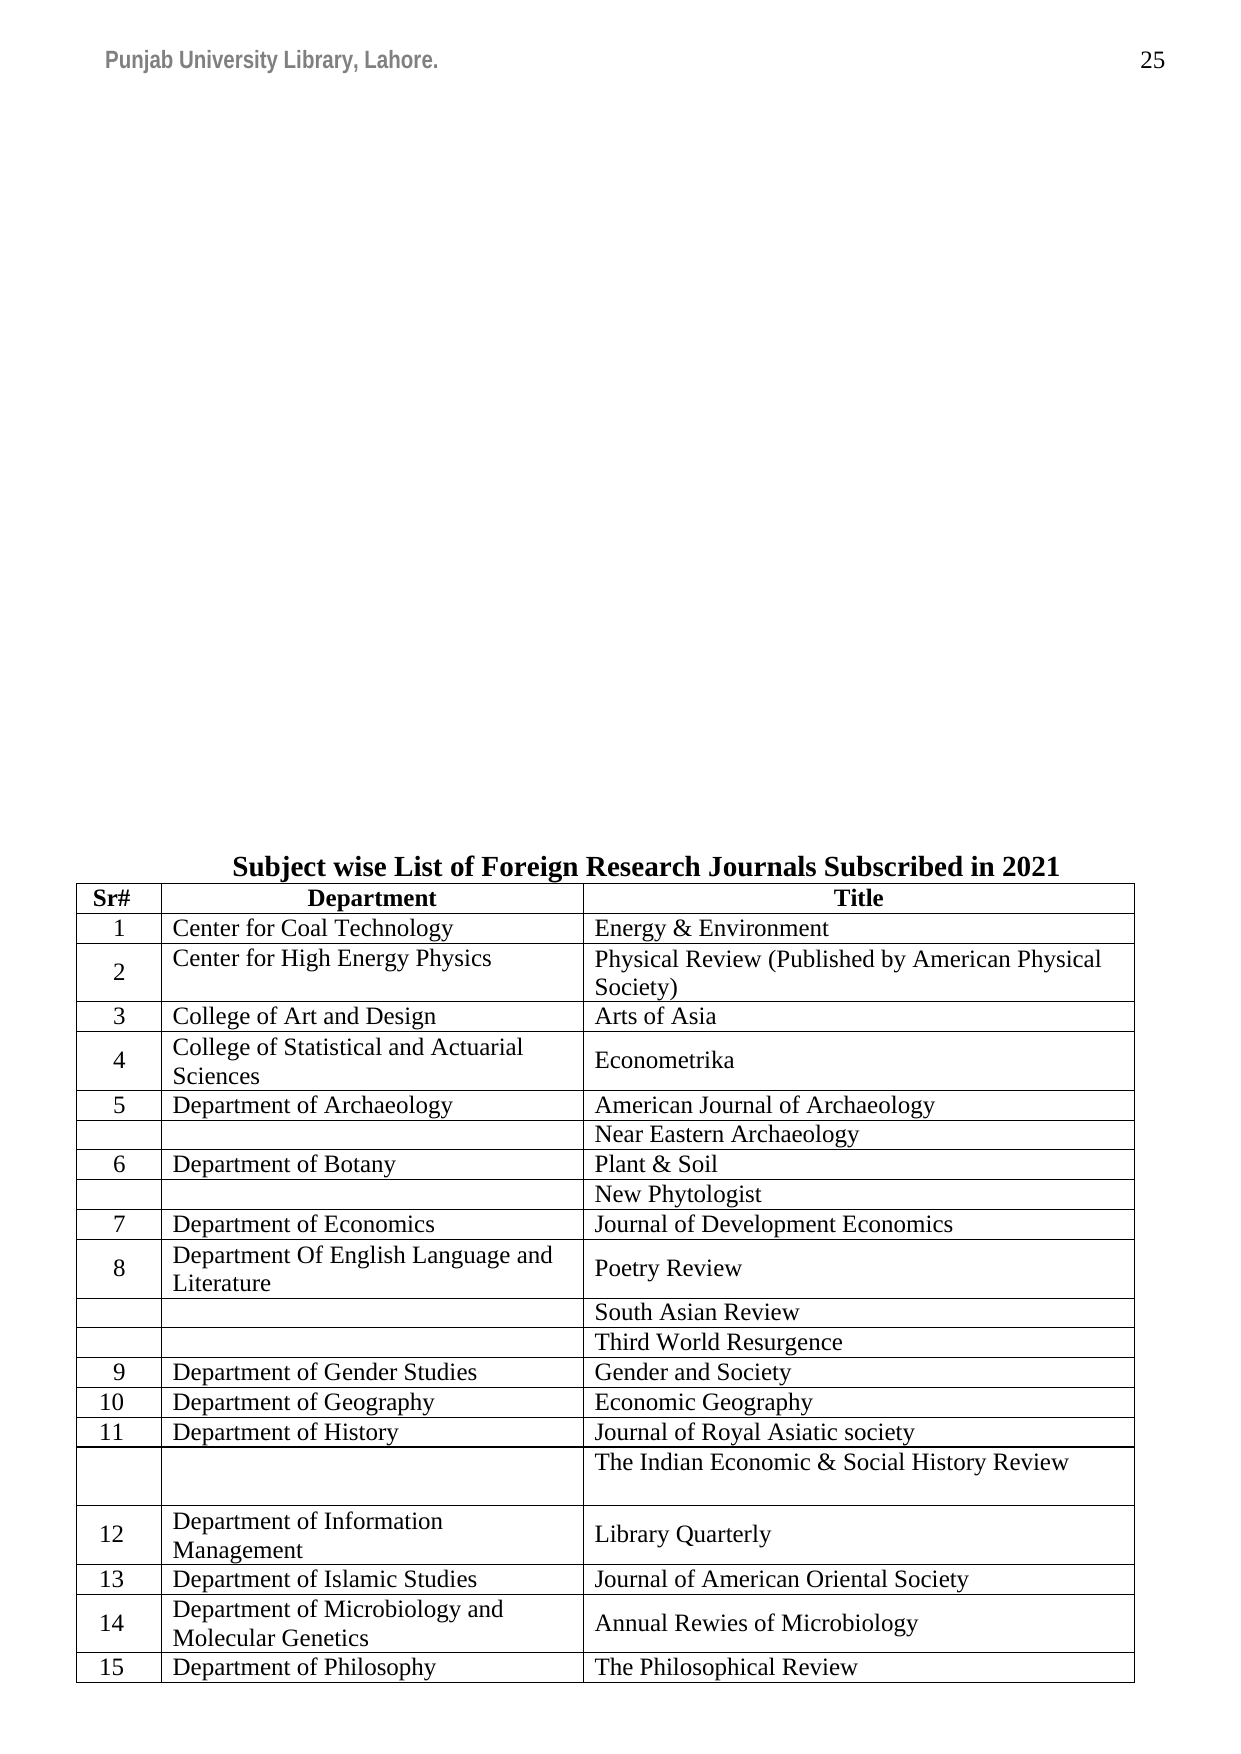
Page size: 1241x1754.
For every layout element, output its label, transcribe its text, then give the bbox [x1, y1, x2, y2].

table_cell 13 [77, 1565, 161, 1593]
table_cell 5 [77, 1091, 161, 1119]
table_cell New Phytologist [584, 1180, 1134, 1209]
table_cell [77, 1121, 161, 1149]
table_cell Physical Review (Published by American Physical Society) [584, 944, 1134, 1001]
table_cell Department of Philosophy [162, 1653, 583, 1682]
table_cell [162, 1121, 583, 1149]
table_cell Poetry Review [584, 1240, 1134, 1297]
table_cell Journal of American Oriental Society [584, 1565, 1134, 1593]
table_cell Econometrika [584, 1032, 1134, 1090]
table_header Title [584, 884, 1134, 913]
table_cell Department of Gender Studies [162, 1358, 583, 1387]
table_cell [77, 1180, 161, 1209]
table_header Department [162, 884, 583, 913]
table_cell 2 [77, 944, 161, 1001]
table_cell [162, 1448, 583, 1505]
table_header Sr# [77, 884, 161, 913]
table_cell 10 [77, 1388, 161, 1417]
table_cell 12 [77, 1506, 161, 1564]
table_cell 7 [77, 1210, 161, 1239]
table_cell Economic Geography [584, 1388, 1134, 1417]
table_cell Department Of English Language and Literature [162, 1240, 583, 1297]
table_cell Department of History [162, 1418, 583, 1446]
table_cell 4 [77, 1032, 161, 1090]
table_cell Library Quarterly [584, 1506, 1134, 1564]
table_cell South Asian Review [584, 1299, 1134, 1327]
table_cell Department of Botany [162, 1150, 583, 1179]
table_cell Gender and Society [584, 1358, 1134, 1387]
table_cell Journal of Development Economics [584, 1210, 1134, 1239]
table_cell College of Statistical and Actuarial Sciences [162, 1032, 583, 1090]
table_cell 11 [77, 1418, 161, 1446]
table_cell The Indian Economic & Social History Review [584, 1448, 1134, 1505]
table_cell 15 [77, 1653, 161, 1682]
table_cell 14 [77, 1595, 161, 1652]
table_cell American Journal of Archaeology [584, 1091, 1134, 1119]
table_cell Near Eastern Archaeology [584, 1121, 1134, 1149]
table_cell Center for High Energy Physics [162, 944, 583, 1001]
table_cell [77, 1448, 161, 1505]
table_cell [77, 1328, 161, 1357]
table_cell Journal of Royal Asiatic society [584, 1418, 1134, 1446]
table_cell Arts of Asia [584, 1002, 1134, 1031]
table_cell The Philosophical Review [584, 1653, 1134, 1682]
table_cell Energy & Environment [584, 914, 1134, 943]
table_cell Plant & Soil [584, 1150, 1134, 1179]
table_cell 1 [77, 914, 161, 943]
table_cell Annual Rewies of Microbiology [584, 1595, 1134, 1652]
table_cell [77, 1299, 161, 1327]
table_cell 6 [77, 1150, 161, 1179]
table_cell Department of Economics [162, 1210, 583, 1239]
table_cell 9 [77, 1358, 161, 1387]
table_cell [162, 1180, 583, 1209]
text Subject wise List of Foreign Research Journals Subscribed in 2021 [232, 849, 1165, 883]
table_cell 3 [77, 1002, 161, 1031]
table_cell College of Art and Design [162, 1002, 583, 1031]
table_cell Department of Information Management [162, 1506, 583, 1564]
table_cell Department of Archaeology [162, 1091, 583, 1119]
table_cell Department of Microbiology and Molecular Genetics [162, 1595, 583, 1652]
table_cell [162, 1299, 583, 1327]
table_cell Third World Resurgence [584, 1328, 1134, 1357]
table_cell Department of Islamic Studies [162, 1565, 583, 1593]
table_cell Department of Geography [162, 1388, 583, 1417]
table_cell 8 [77, 1240, 161, 1297]
table_cell Center for Coal Technology [162, 914, 583, 943]
table_cell [162, 1328, 583, 1357]
